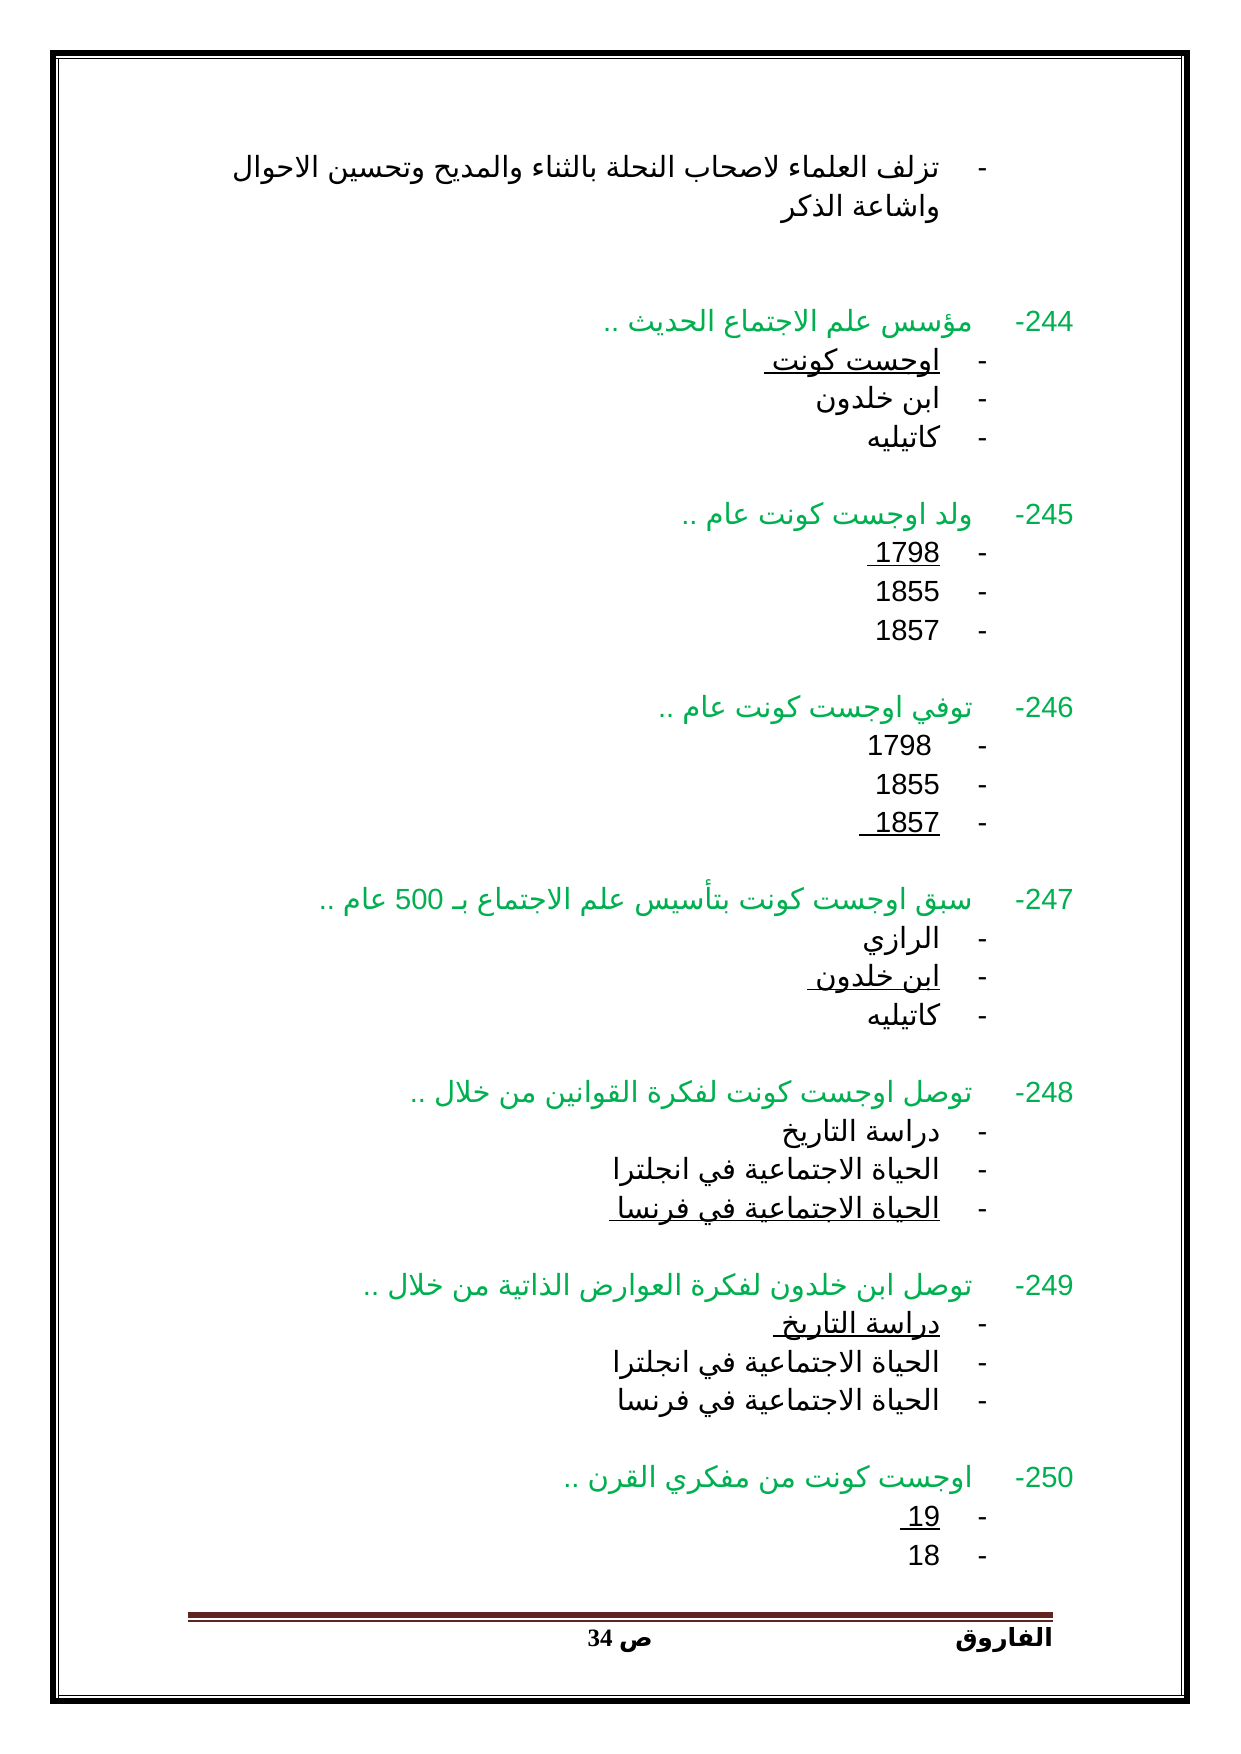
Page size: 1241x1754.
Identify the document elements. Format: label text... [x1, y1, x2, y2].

list الحياة الاجتماعية في فرنسا [187, 1191, 978, 1224]
list مؤسس علم الاجتماع الحديث .. [187, 304, 1015, 338]
list 1857 [187, 612, 978, 646]
list الحياة الاجتماعية في فرنسا [187, 1383, 978, 1417]
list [187, 150, 978, 222]
list 19 [187, 1499, 978, 1532]
list توصل ابن خلدون لفكرة العوارض الذاتية من خلال .. [187, 1268, 1015, 1301]
list الرازي [187, 921, 978, 954]
list دراسة التاريخ [187, 1306, 978, 1340]
list توفي اوجست كونت عام .. [187, 689, 1015, 723]
list الحياة الاجتماعية في انجلترا [187, 1152, 978, 1186]
list توصل اوجست كونت لفكرة القوانين من خلال .. [187, 1075, 1015, 1108]
list 1857 [187, 805, 978, 839]
list ولد اوجست كونت عام .. [187, 497, 1015, 530]
list 1798 [187, 728, 978, 762]
list كاتيليه [187, 998, 978, 1031]
list 1855 [187, 767, 978, 800]
list ابن خلدون [187, 381, 978, 415]
list اوجست كونت [187, 343, 978, 376]
list 1855 [187, 574, 978, 607]
list اوجست كونت من مفكري القرن .. [187, 1460, 1015, 1494]
list سبق اوجست كونت بتأسيس علم الاجتماع بـ 500 عام .. [187, 882, 1015, 916]
list الحياة الاجتماعية في انجلترا [187, 1345, 978, 1378]
list ابن خلدون [187, 959, 978, 993]
list كاتيليه [187, 420, 978, 453]
list 1798 [187, 535, 978, 569]
list دراسة التاريخ [187, 1113, 978, 1147]
list 18 [187, 1537, 978, 1571]
